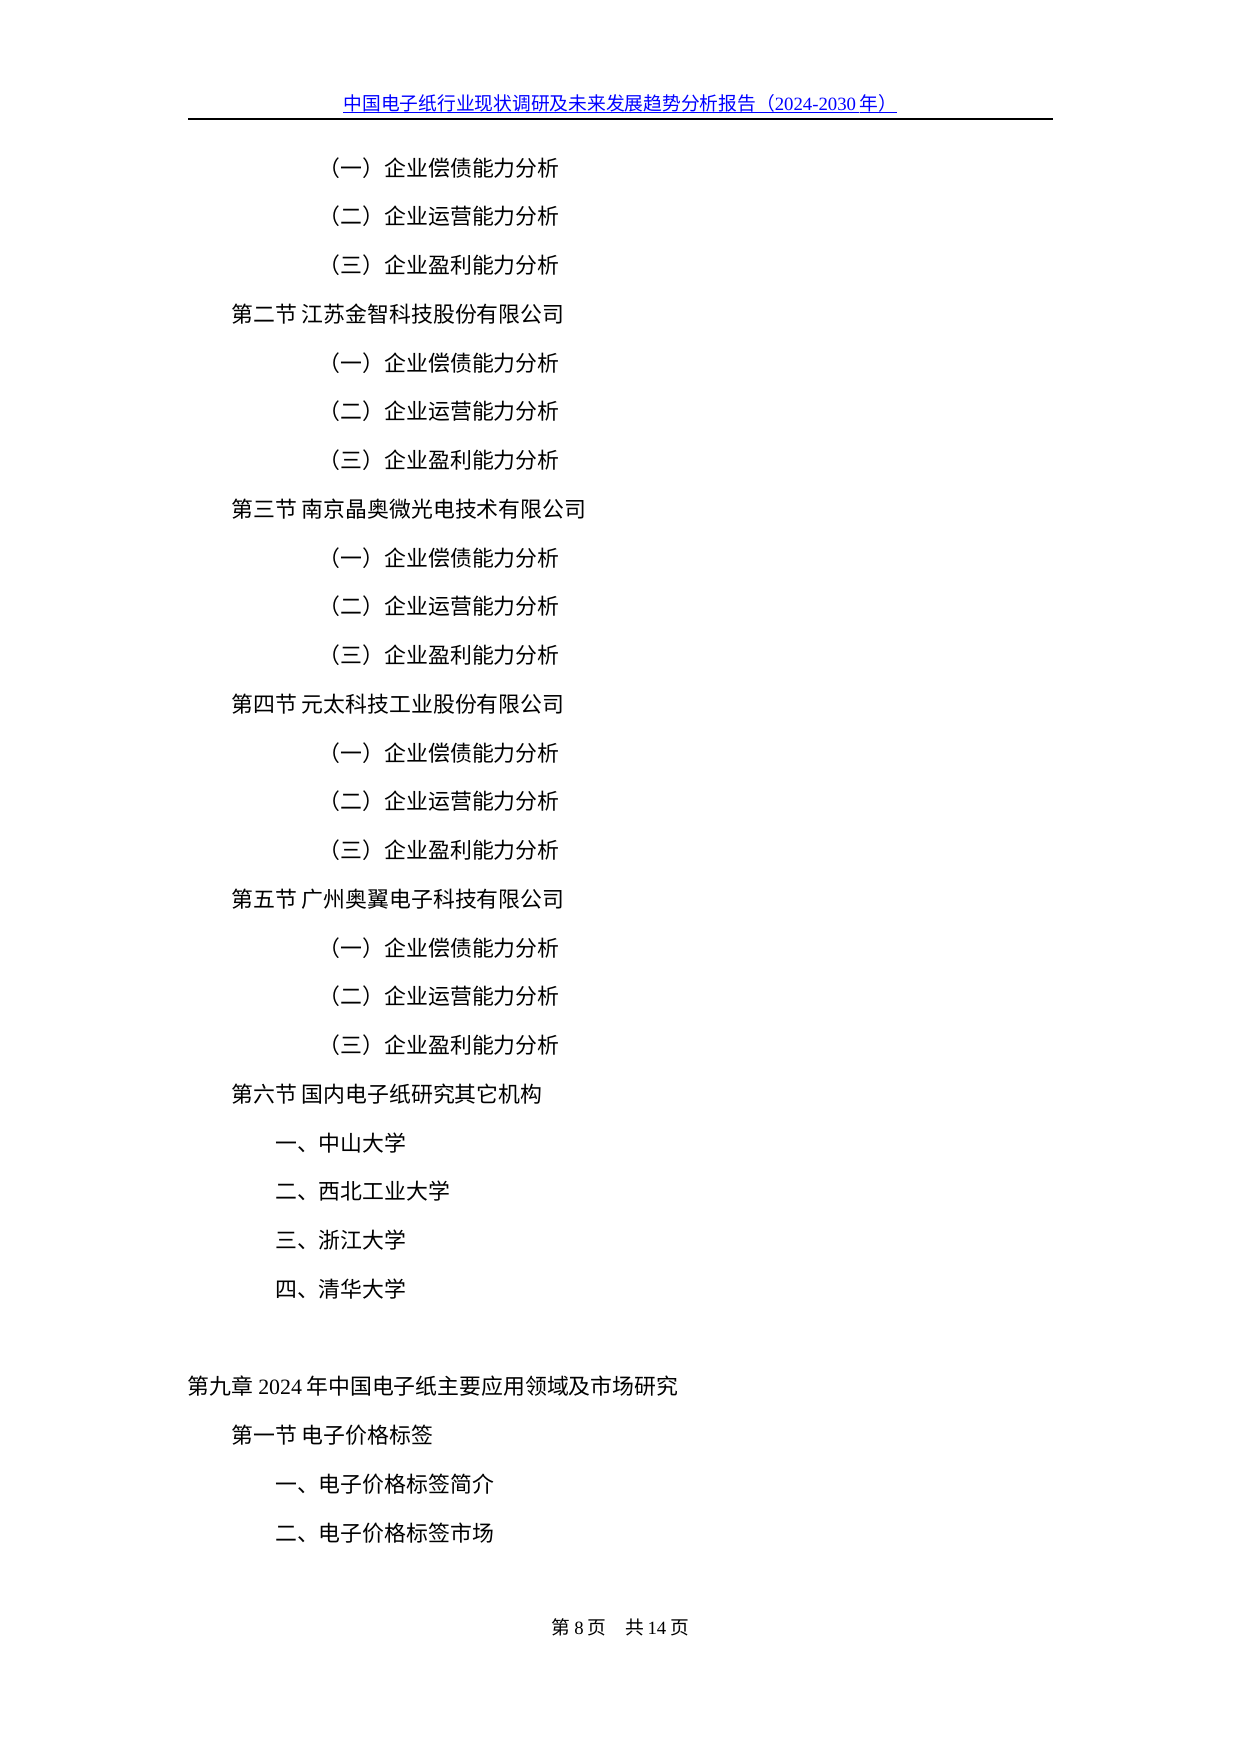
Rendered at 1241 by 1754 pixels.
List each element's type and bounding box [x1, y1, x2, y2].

text [187, 150, 1053, 1548]
